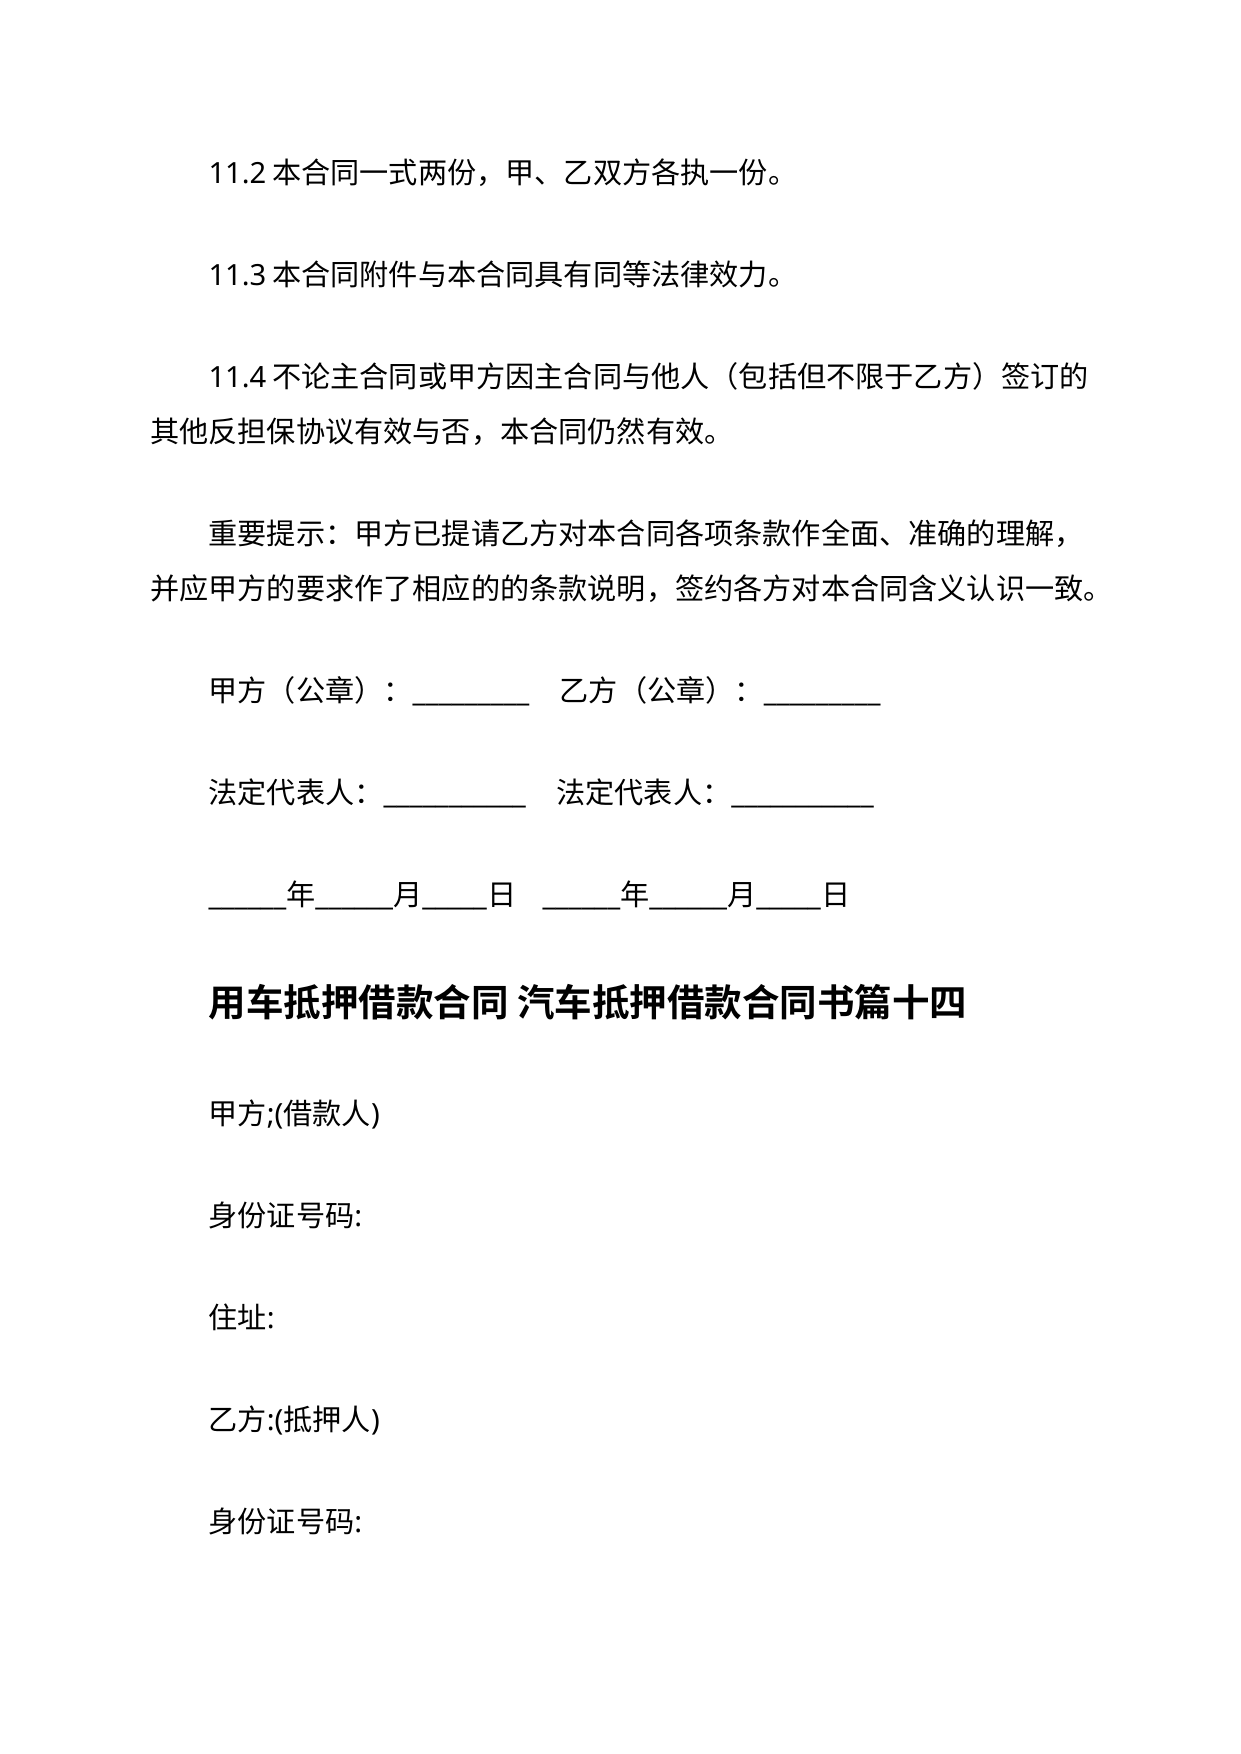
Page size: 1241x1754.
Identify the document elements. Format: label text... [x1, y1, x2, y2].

text 身份证号码: [150, 1499, 1090, 1541]
text 11.3本合同附件与本合同具有同等法律效力。 [150, 252, 1090, 294]
text 甲方（公章）：_________ 乙方（公章）：_________ [150, 667, 1090, 710]
text 用车抵押借款合同 汽车抵押借款合同书篇十四 [150, 973, 1090, 1028]
text 法定代表人：___________ 法定代表人：___________ [150, 769, 1090, 812]
text ______年______月_____日 ______年______月_____日 [150, 871, 1090, 914]
text 11.2本合同一式两份，甲、乙双方各执一份。 [150, 150, 1090, 192]
text 重要提示：甲方已提请乙方对本合同各项条款作全面、准确的理解，并应甲方的要求作了相应的的条款说明，签约各方对本合同含义认识一致。 [150, 511, 1090, 608]
text 乙方:(抵押人) [150, 1397, 1090, 1439]
text 身份证号码: [150, 1193, 1090, 1235]
text 11.4不论主合同或甲方因主合同与他人（包括但不限于乙方）签订的其他反担保协议有效与否，本合同仍然有效。 [150, 354, 1090, 451]
text 甲方;(借款人) [150, 1091, 1090, 1133]
text 住址: [150, 1295, 1090, 1337]
